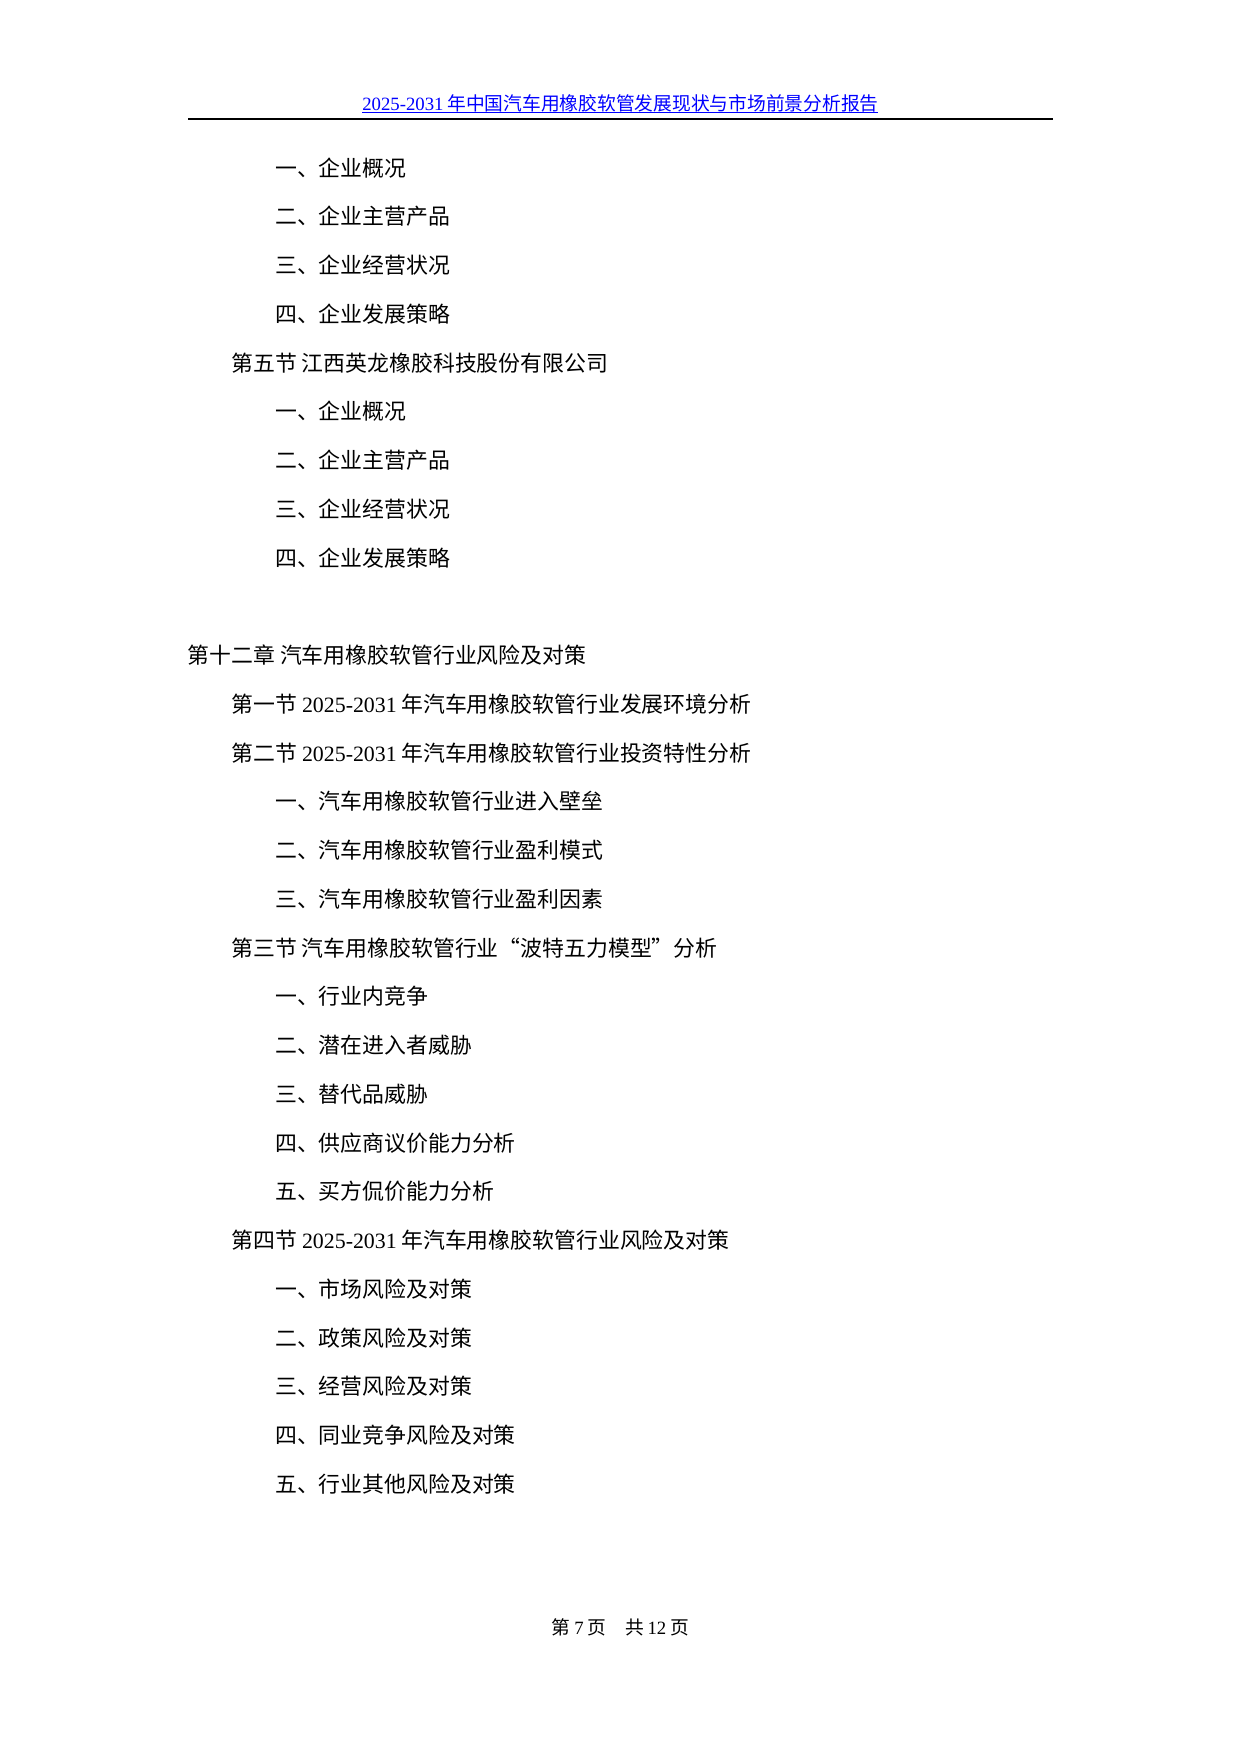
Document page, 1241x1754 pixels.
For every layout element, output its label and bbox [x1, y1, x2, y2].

text [187, 150, 1053, 1499]
